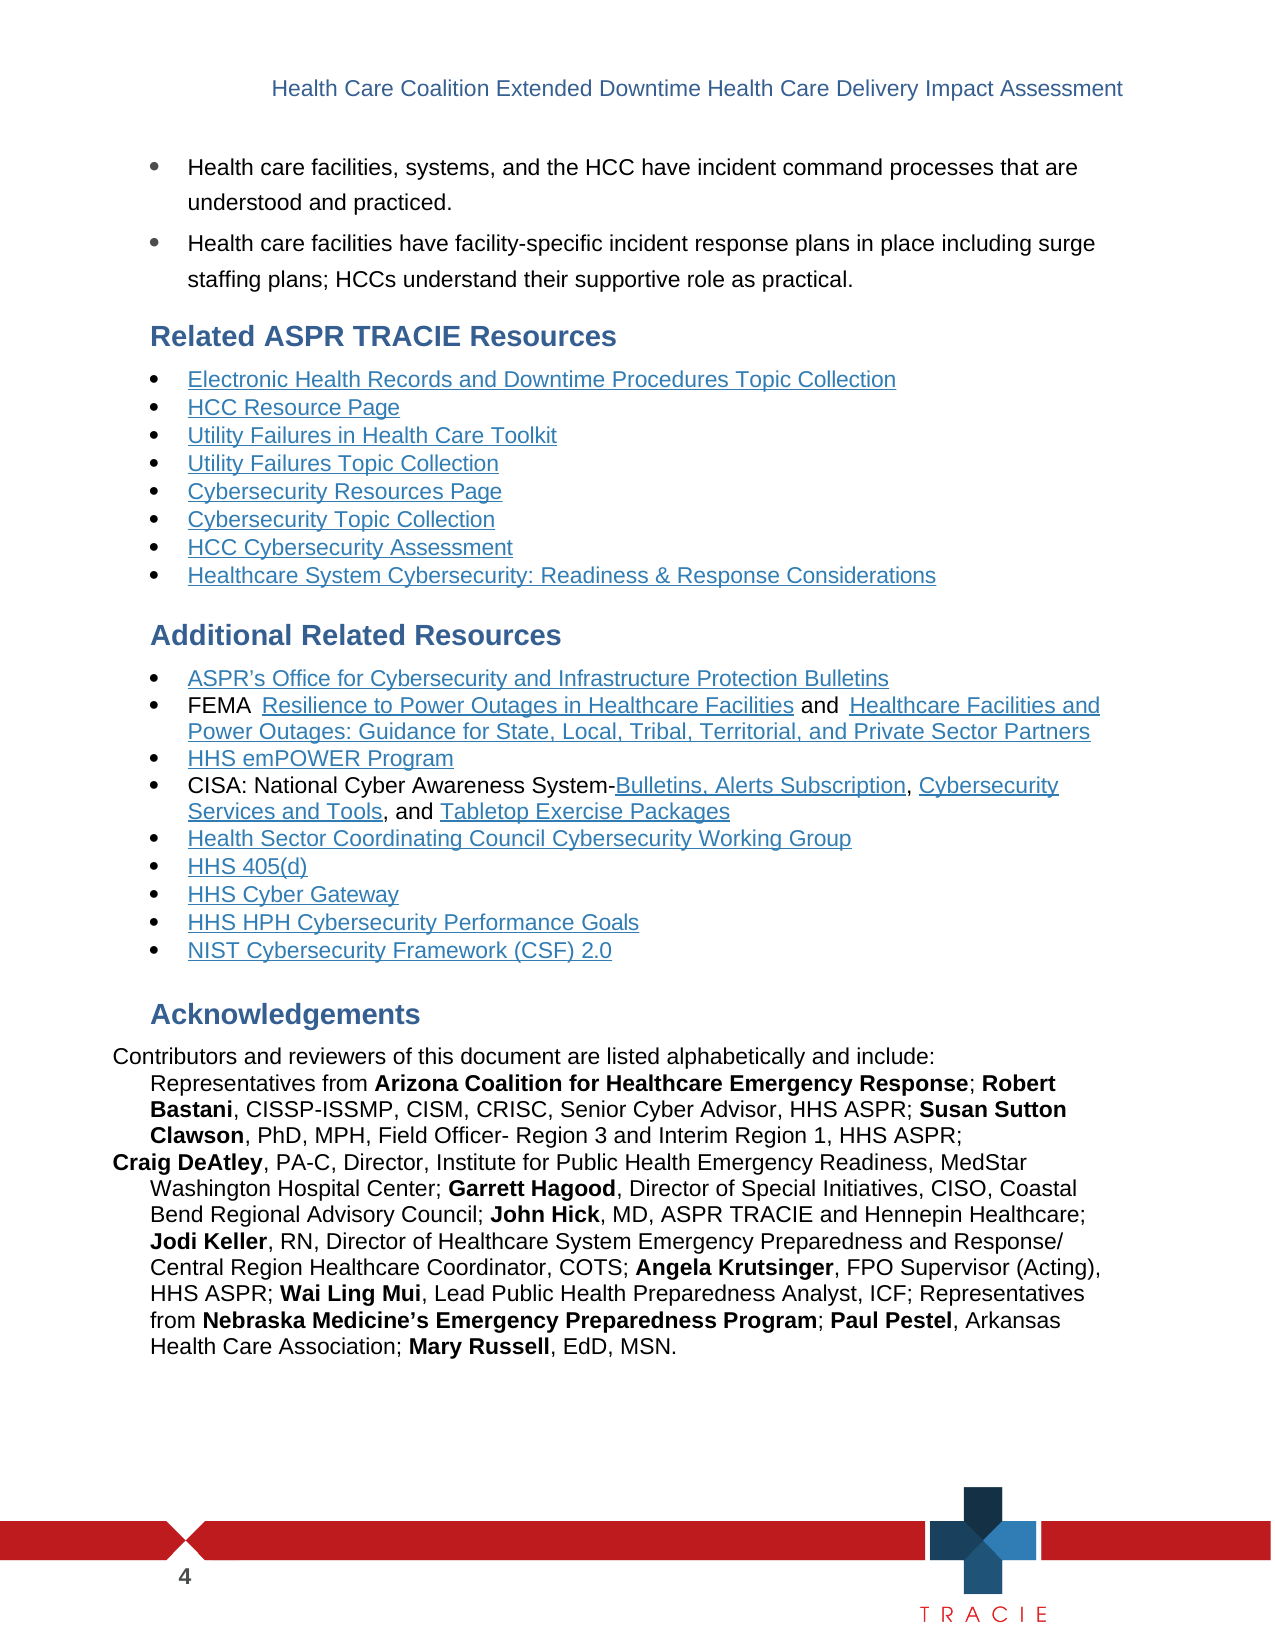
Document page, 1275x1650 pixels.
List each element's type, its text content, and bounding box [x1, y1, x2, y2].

list FEMA Resilience to Power Outages in Healthcare Facilities and Healthcare Facilities and Power Outages: Guidance for State, Local, Tribal, Territorial, and Private Sector Partners [150, 693, 1105, 744]
list HCC Resource Page [150, 393, 1275, 421]
list HCC Cybersecurity Assessment [150, 533, 1275, 561]
list Health care facilities have facility-specific incident response plans in place including surge staffing plans; HCCs understand their supportive role as practical. [150, 230, 1096, 292]
list Utility Failures in Health Care Toolkit [150, 421, 1275, 449]
list CISA: National Cyber Awareness System-Bulletins, Alerts Subscription, Cybersecurity Services and Tools, and Tabletop Exercise Packages [150, 772, 1059, 824]
list HHS 405(d) [150, 852, 1275, 880]
text Contributors and reviewers of this document are listed alphabetically and include: Representatives from Arizona Coalition for Healthcare Emergency Response; Robert Bastani, CISSP-ISSMP, CISM, CRISC, Senior Cyber Advisor, HHS ASPR; Susan Sutton Clawson, PhD, MPH, Field Officer- Region 3 and Interim Region 1, HHS ASPR; [112, 1043, 1097, 1148]
list HHS HPH Cybersecurity Performance Goals [150, 908, 1275, 936]
list Cybersecurity Topic Collection [150, 505, 1275, 533]
list Electronic Health Records and Downtime Procedures Topic Collection [150, 366, 1275, 393]
list HHS Cyber Gateway [150, 880, 1275, 908]
subtitle Related ASPR TRACIE Resources [150, 319, 1275, 353]
list NIST Cybersecurity Framework (CSF) 2.0 [150, 936, 1275, 964]
list Utility Failures Topic Collection [150, 449, 1275, 477]
list Health care facilities, systems, and the HCC have incident command processes that are understood and practiced. [150, 153, 1078, 215]
list Healthcare System Cybersecurity: Readiness & Response Considerations [150, 561, 1275, 589]
subtitle Additional Related Resources [150, 617, 1275, 651]
list HHS emPOWER Program [150, 744, 1275, 772]
text Craig DeAtley, PA-C, Director, Institute for Public Health Emergency Readiness, MedStar Washington Hospital Center; Garrett Hagood, Director of Special Initiatives, CISO, Coastal Bend Regional Advisory Council; John Hick, MD, ASPR TRACIE and Hennepin Healthcare; Jodi Keller, RN, Director of Healthcare System Emergency Preparedness and Response/ Central Region Healthcare Coordinator, COTS; Angela Krutsinger, FPO Supervisor (Acting), HHS ASPR; Wai Ling Mui, Lead Public Health Preparedness Analyst, ICF; Representatives from Nebraska Medicine’s Emergency Preparedness Program; Paul Pestel, Arkansas Health Care Association; Mary Russell, EdD, MSN. [112, 1149, 1125, 1359]
list Cybersecurity Resources Page [150, 477, 1275, 505]
list Health Sector Coordinating Council Cybersecurity Working Group [150, 824, 1275, 852]
subtitle Acknowledgements [150, 997, 1275, 1031]
picture [0, 1470, 1271, 1637]
list ASPR’s Office for Cybersecurity and Infrastructure Protection Bulletins [150, 665, 1275, 691]
